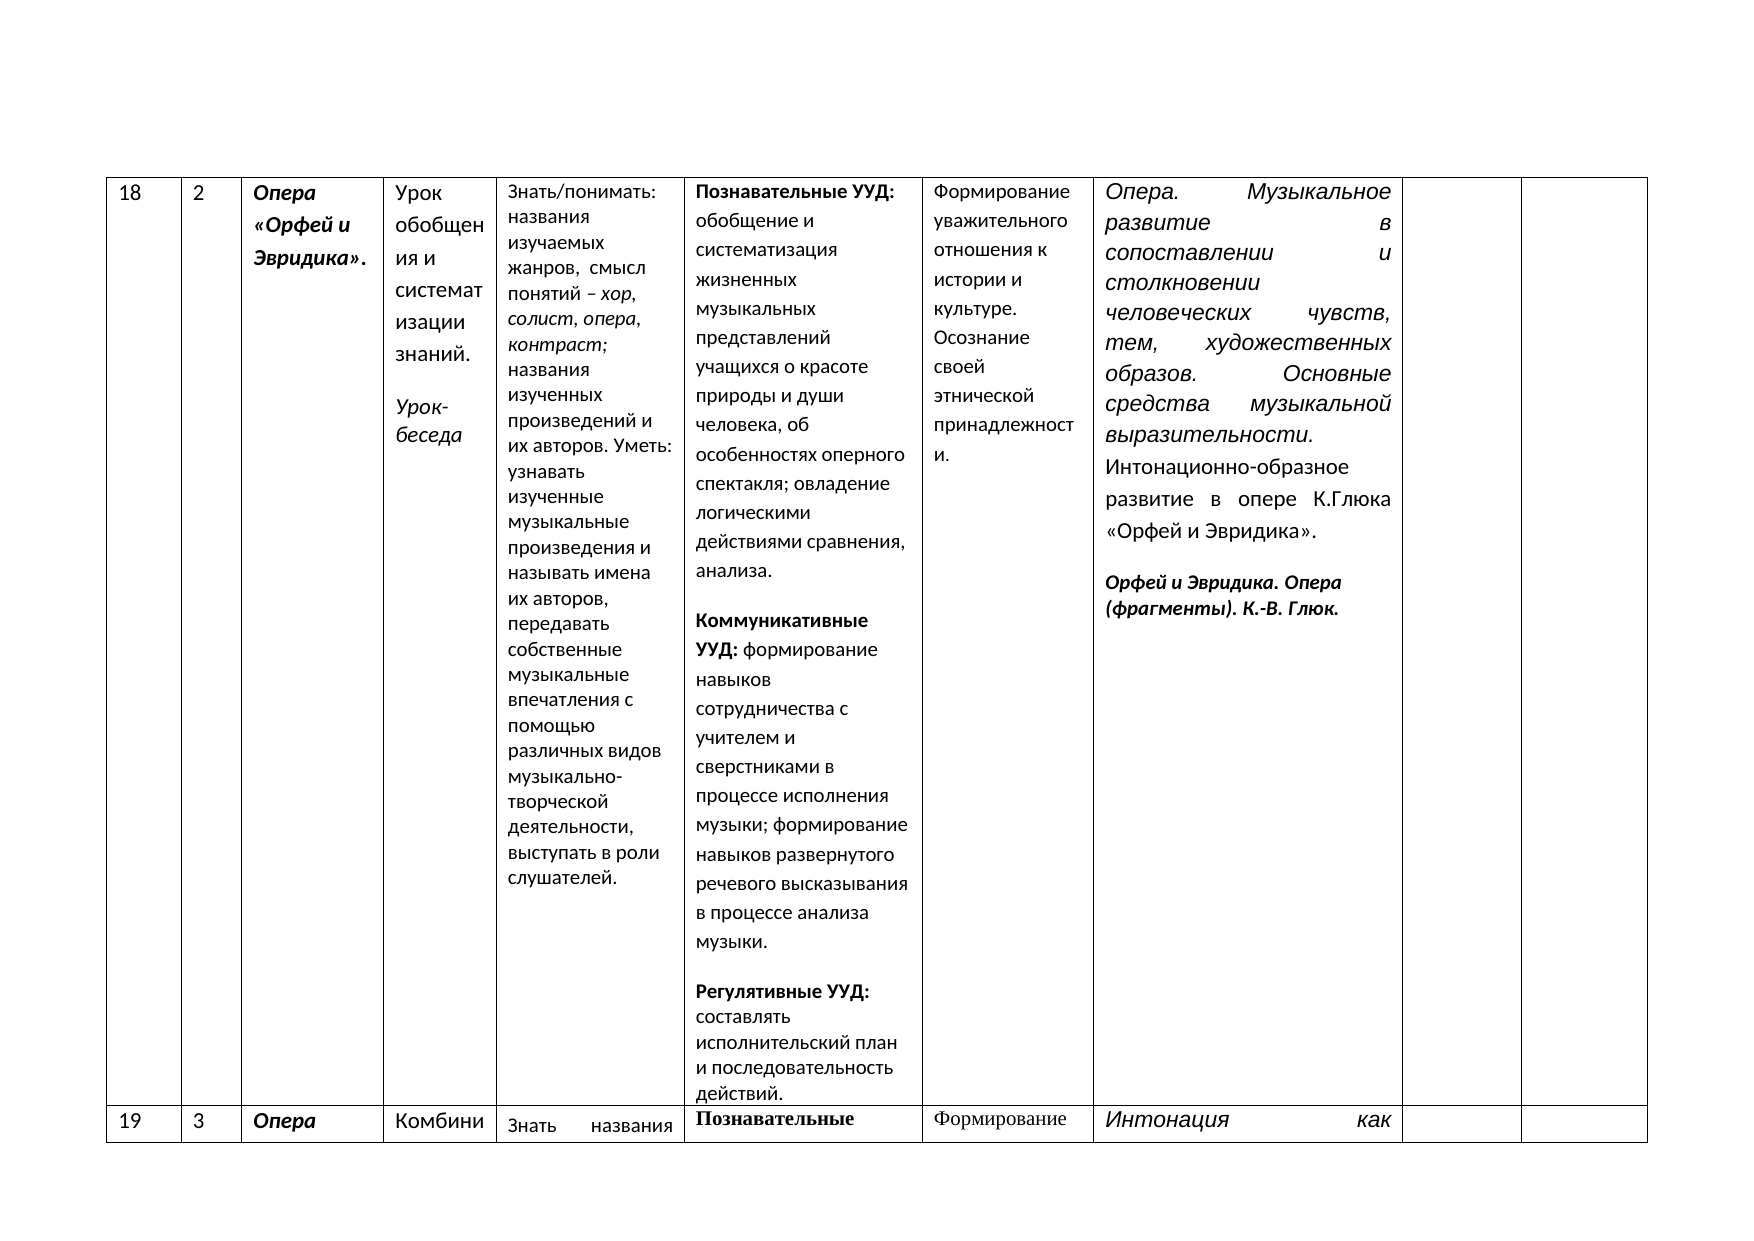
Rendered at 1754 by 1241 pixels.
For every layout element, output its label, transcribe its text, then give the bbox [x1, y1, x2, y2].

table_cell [923, 1106, 1093, 1142]
table_cell Урок обобщения и систематизации знаний. Урок-беседа [384, 178, 496, 1105]
table_cell 3 [182, 1106, 241, 1142]
table_cell Познавательные УУД: обобщение и систематизация жизненных музыкальных представлений учащихся о красоте природы и души человека, об особенностях оперного спектакля; овладение логическими действиями сравнения, анализа. Коммуникативные УУД: формирование навыков сотрудничества с учителем и сверстниками в процессе исполнения музыки; формирование навыков развернутого речевого высказывания в процессе анализа музыки. Регулятивные УУД: составлять исполнительский план и последовательность действий. [685, 178, 922, 1105]
table_cell [1522, 178, 1647, 1105]
table_cell [1403, 178, 1521, 1105]
table_cell Опера. Музыкальное развитие в сопоставлении и столкновении человеческих чувств, тем, художественных образов. Основные средства музыкальной выразительности. Интонационно-образное развитие в опере К.Глюка «Орфей и Эвридика». Орфей и Эвридика. Опера (фрагменты). К.-В. Глюк. [1094, 178, 1402, 1105]
table_cell Знать/понимать: названия изучаемых жанров, смысл понятий – хор, солист, опера, контраст; названия изученных произведений и их авторов. Уметь: узнавать изученные музыкальные произведения и называть имена их авторов, передавать собственные музыкальные впечатления с помощью различных видов музыкально-творческой деятельности, выступать в роли слушателей. [497, 178, 684, 1105]
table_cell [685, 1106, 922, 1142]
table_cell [384, 1106, 496, 1142]
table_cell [242, 1106, 383, 1142]
table_cell Формирование уважительного отношения к истории и культуре. Осознание своей этнической принадлежности. [923, 178, 1093, 1105]
table_cell [1522, 1106, 1647, 1142]
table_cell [1094, 1106, 1402, 1142]
table_cell Опера «Орфей и Эвридика». [242, 178, 383, 1105]
table_cell 18 [107, 178, 181, 1105]
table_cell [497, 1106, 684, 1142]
table_cell 2 [182, 178, 241, 1105]
table_cell 19 [107, 1106, 181, 1142]
table_cell [1403, 1106, 1521, 1142]
